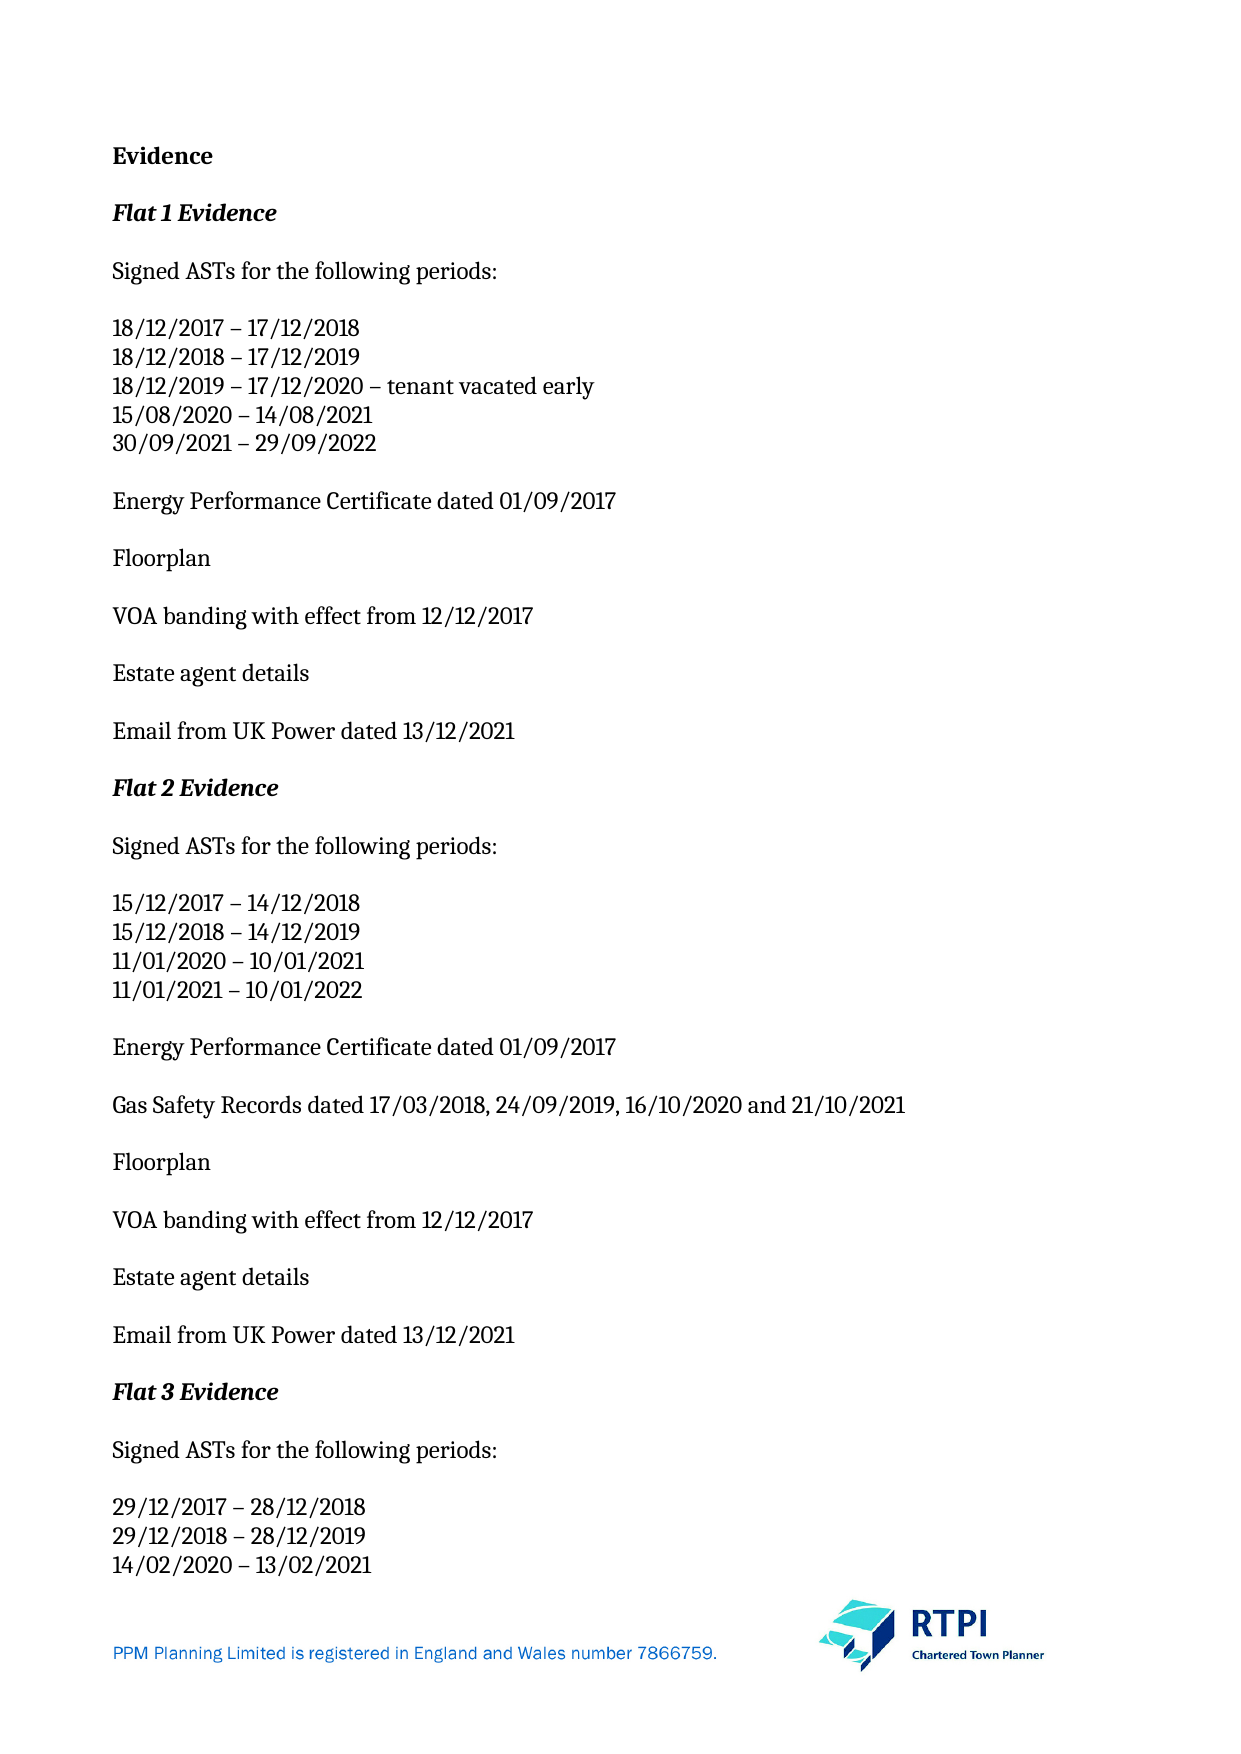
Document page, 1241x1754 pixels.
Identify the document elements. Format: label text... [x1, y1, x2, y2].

text Floorplan [112, 544, 1063, 573]
text Flat 2 Evidence [112, 774, 1063, 803]
text Email from UK Power dated 13/12/2021 [112, 1321, 1063, 1349]
text 30/09/2021 – 29/09/2022 [112, 429, 1063, 458]
text 29/12/2018 – 28/12/2019 [112, 1522, 1063, 1551]
text 11/01/2020 – 10/01/2021 [112, 947, 1063, 976]
text 14/02/2020 – 13/02/2021 [112, 1551, 1063, 1579]
text Energy Performance Certificate dated 01/09/2017 [112, 487, 1063, 516]
text Signed ASTs for the following periods: [112, 257, 1063, 286]
text VOA banding with effect from 12/12/2017 [112, 1206, 1063, 1234]
text Evidence [112, 142, 1063, 171]
text Email from UK Power dated 13/12/2021 [112, 717, 1063, 746]
text 11/01/2021 – 10/01/2022 [112, 976, 1063, 1004]
picture [112, 1594, 1063, 1681]
text Signed ASTs for the following periods: [112, 1436, 1063, 1464]
text 15/12/2017 – 14/12/2018 [112, 889, 1063, 918]
text 18/12/2018 – 17/12/2019 [112, 343, 1063, 372]
text VOA banding with effect from 12/12/2017 [112, 602, 1063, 631]
text Energy Performance Certificate dated 01/09/2017 [112, 1033, 1063, 1062]
text 18/12/2017 – 17/12/2018 [112, 314, 1063, 343]
text Gas Safety Records dated 17/03/2018, 24/09/2019, 16/10/2020 and 21/10/2021 [112, 1091, 1063, 1119]
text Floorplan [112, 1148, 1063, 1177]
text 29/12/2017 – 28/12/2018 [112, 1493, 1063, 1522]
text Estate agent details [112, 659, 1063, 688]
text Signed ASTs for the following periods: [112, 832, 1063, 861]
text 15/08/2020 – 14/08/2021 [112, 401, 1063, 429]
text 18/12/2019 – 17/12/2020 – tenant vacated early [112, 372, 1063, 401]
text Flat 1 Evidence [112, 199, 1063, 228]
text Estate agent details [112, 1263, 1063, 1292]
text 15/12/2018 – 14/12/2019 [112, 918, 1063, 947]
text Flat 3 Evidence [112, 1378, 1063, 1407]
